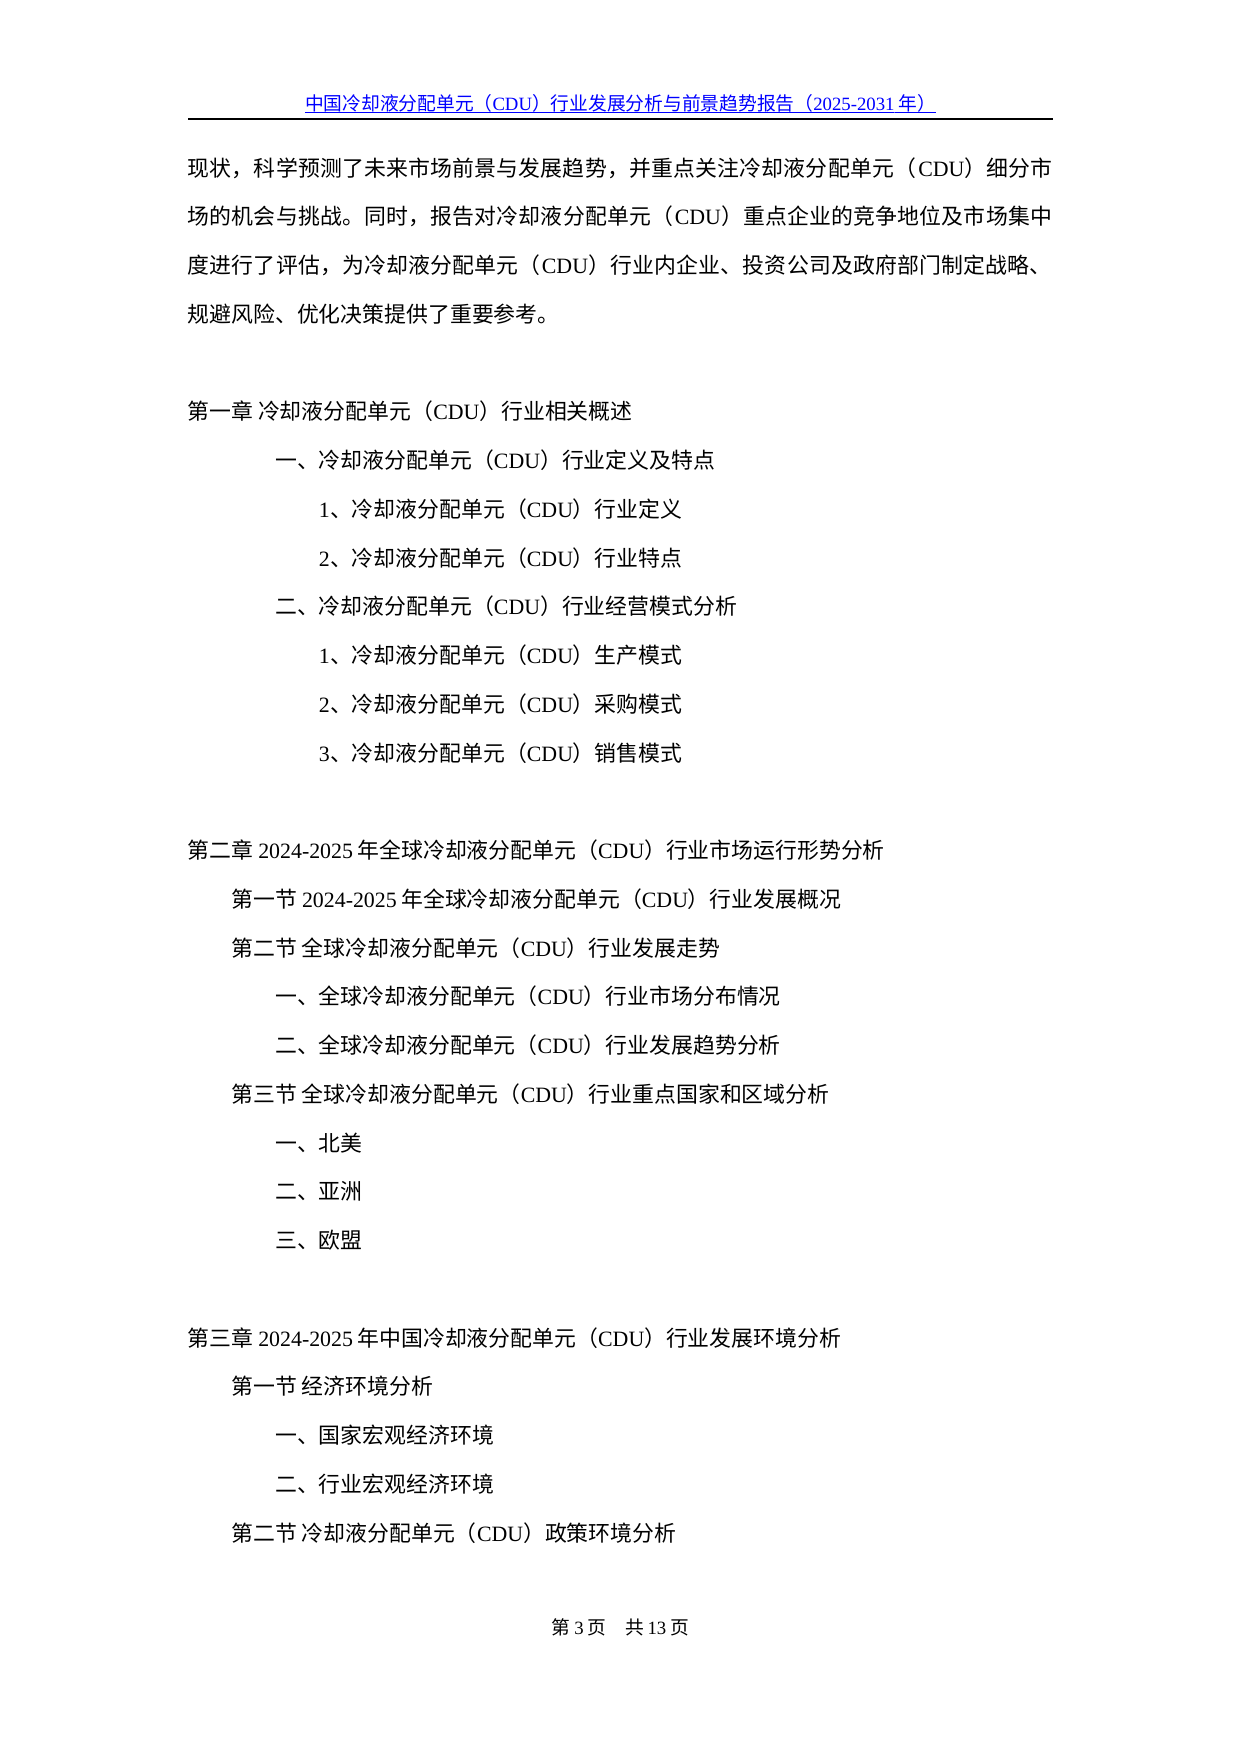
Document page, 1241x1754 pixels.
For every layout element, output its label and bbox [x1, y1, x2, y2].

text [187, 150, 1053, 1548]
